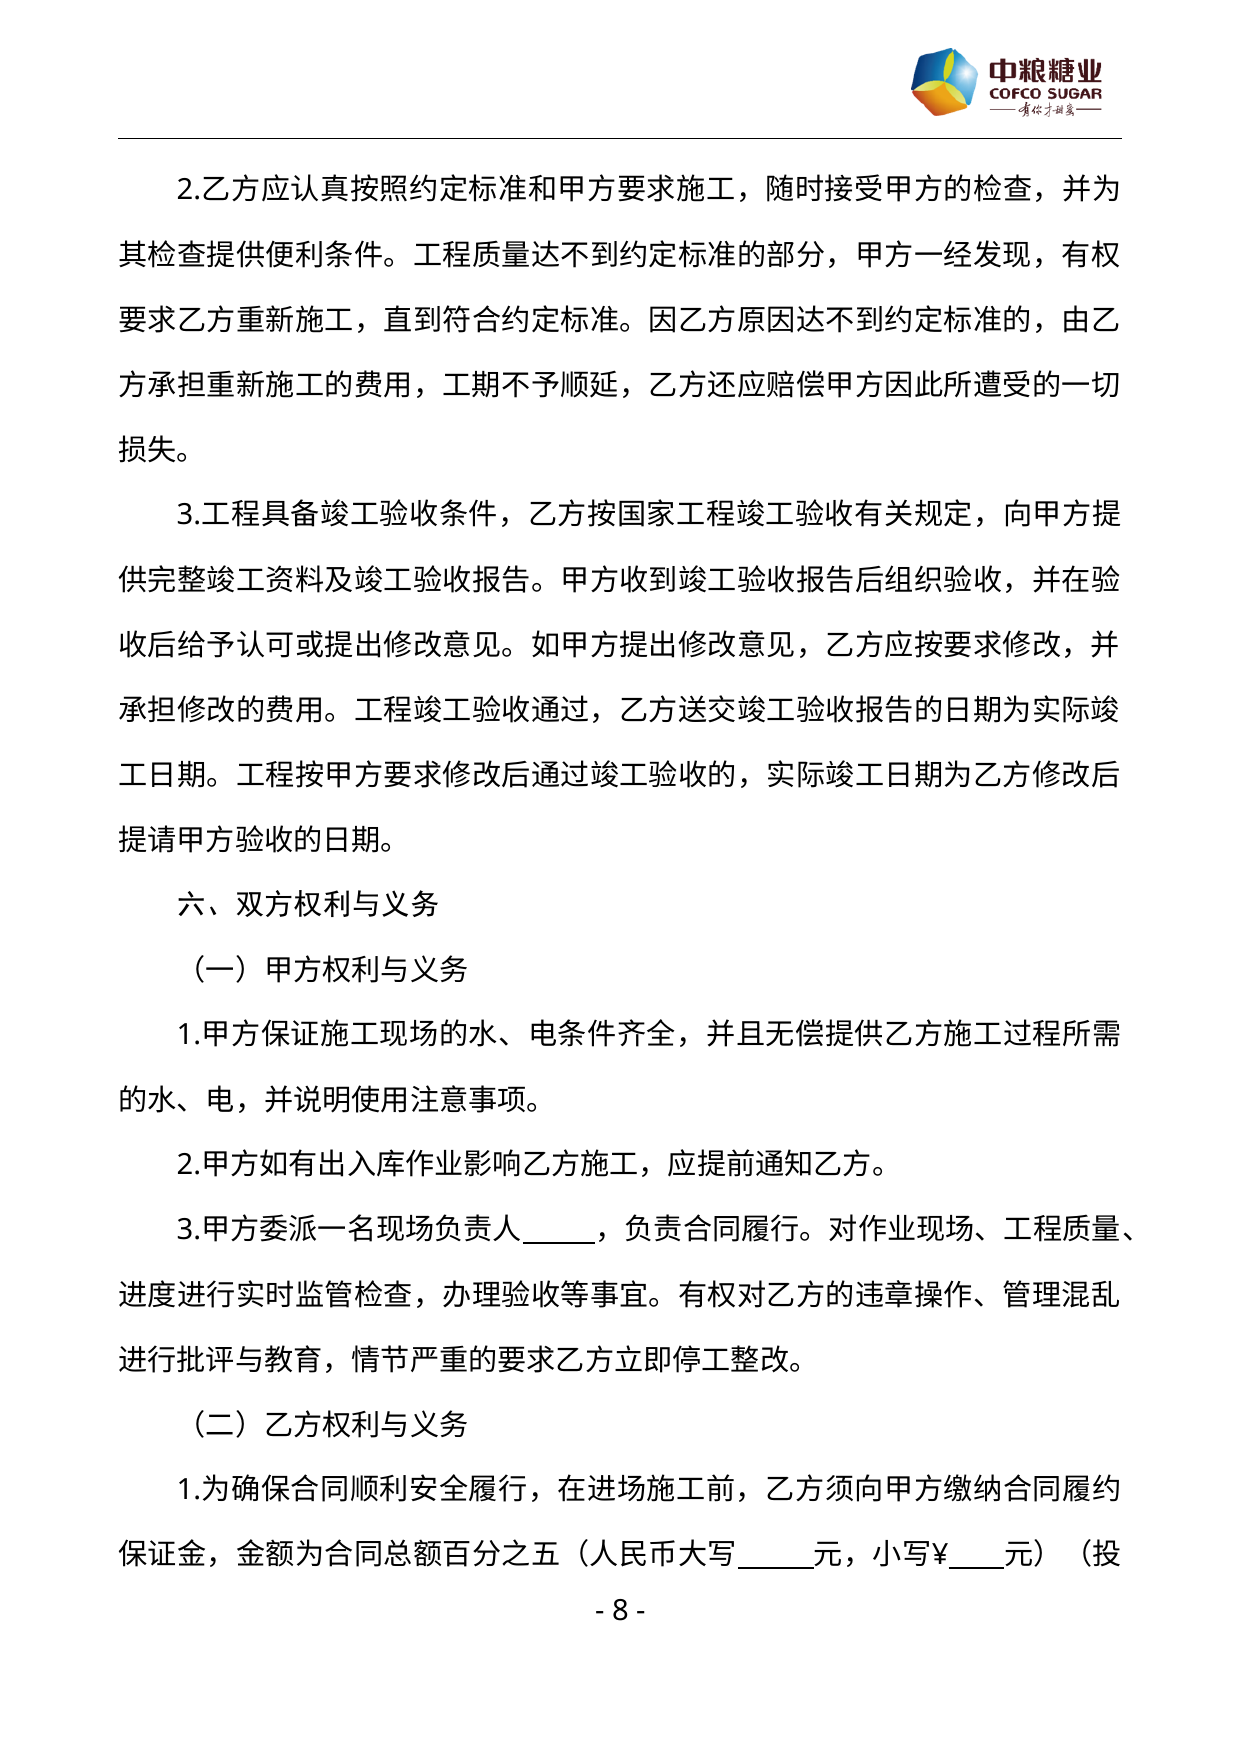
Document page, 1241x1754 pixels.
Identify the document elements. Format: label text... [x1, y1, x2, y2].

text 3.工程具备竣工验收条件，乙方按国家工程竣工验收有关规定，向甲方提供完整竣工资料及竣工验收报告。甲方收到竣工验收报告后组织验收，并在验收后给予认可或提出修改意见。如甲方提出修改意见，乙方应按要求修改，并承担修改的费用。工程竣工验收通过，乙方送交竣工验收报告的日期为实际竣工日期。工程按甲方要求修改后通过竣工验收的，实际竣工日期为乙方修改后提请甲方验收的日期。 [118, 480, 1122, 870]
text 3.甲方委派一名现场负责人 ，负责合同履行。对作业现场、工程质量、进度进行实时监管检查，办理验收等事宜。有权对乙方的违章操作、管理混乱进行批评与教育，情节严重的要求乙方立即停工整改。 [118, 1195, 1122, 1390]
text 六、双方权利与义务 [118, 870, 1122, 935]
text 2.乙方应认真按照约定标准和甲方要求施工，随时接受甲方的检查，并为其检查提供便利条件。工程质量达不到约定标准的部分，甲方一经发现，有权要求乙方重新施工，直到符合约定标准。因乙方原因达不到约定标准的，由乙方承担重新施工的费用，工期不予顺延，乙方还应赔偿甲方因此所遭受的一切损失。 [118, 155, 1122, 480]
text 2.甲方如有出入库作业影响乙方施工，应提前通知乙方。 [118, 1130, 1122, 1195]
text （一）甲方权利与义务 [118, 935, 1122, 1000]
text （二）乙方权利与义务 [118, 1390, 1122, 1455]
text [118, 1455, 1122, 1585]
picture [893, 41, 1122, 128]
text 1.甲方保证施工现场的水、电条件齐全，并且无偿提供乙方施工过程所需的水、电，并说明使用注意事项。 [118, 1000, 1122, 1130]
